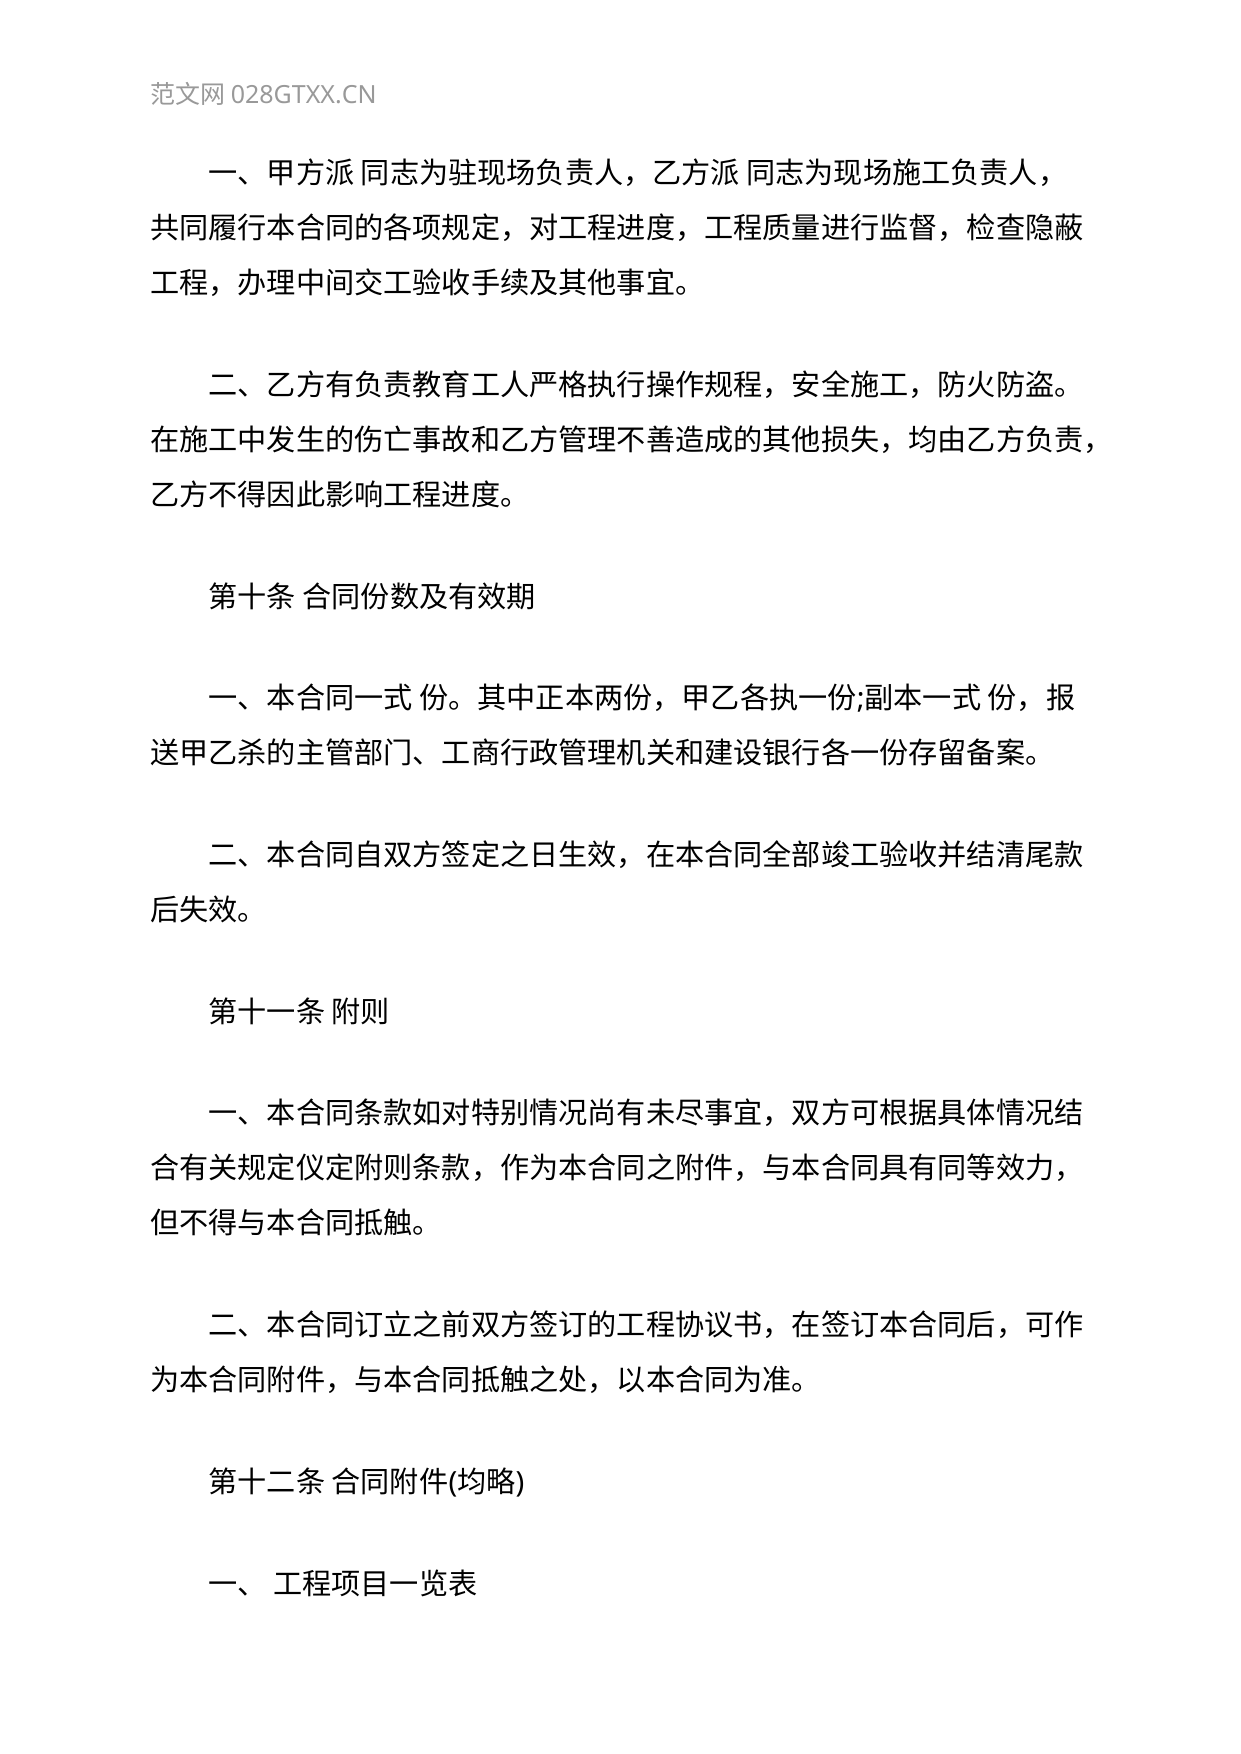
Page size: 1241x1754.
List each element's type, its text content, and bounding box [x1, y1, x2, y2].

text 一、本合同一式 份。其中正本两份，甲乙各执一份;副本一式 份，报送甲乙杀的主管部门、工商行政管理机关和建设银行各一份存留备案。 [150, 675, 1090, 772]
text 第十一条 附则 [150, 988, 1090, 1031]
text 第十条 合同份数及有效期 [150, 573, 1090, 615]
text 第十二条 合同附件(均略) [150, 1458, 1090, 1501]
text 二、乙方有负责教育工人严格执行操作规程，安全施工，防火防盗。在施工中发生的伤亡事故和乙方管理不善造成的其他损失，均由乙方负责，乙方不得因此影响工程进度。 [150, 362, 1090, 514]
text 一、本合同条款如对特别情况尚有未尽事宜，双方可根据具体情况结合有关规定仪定附则条款，作为本合同之附件，与本合同具有同等效力，但不得与本合同抵触。 [150, 1090, 1090, 1242]
text 一、甲方派 同志为驻现场负责人，乙方派 同志为现场施工负责人，共同履行本合同的各项规定，对工程进度，工程质量进行监督，检查隐蔽工程，办理中间交工验收手续及其他事宜。 [150, 150, 1090, 302]
text 二、本合同自双方签定之日生效，在本合同全部竣工验收并结清尾款后失效。 [150, 832, 1090, 929]
text 一、 工程项目一览表 [150, 1560, 1090, 1603]
text 二、本合同订立之前双方签订的工程协议书，在签订本合同后，可作为本合同附件，与本合同抵触之处，以本合同为准。 [150, 1302, 1090, 1399]
